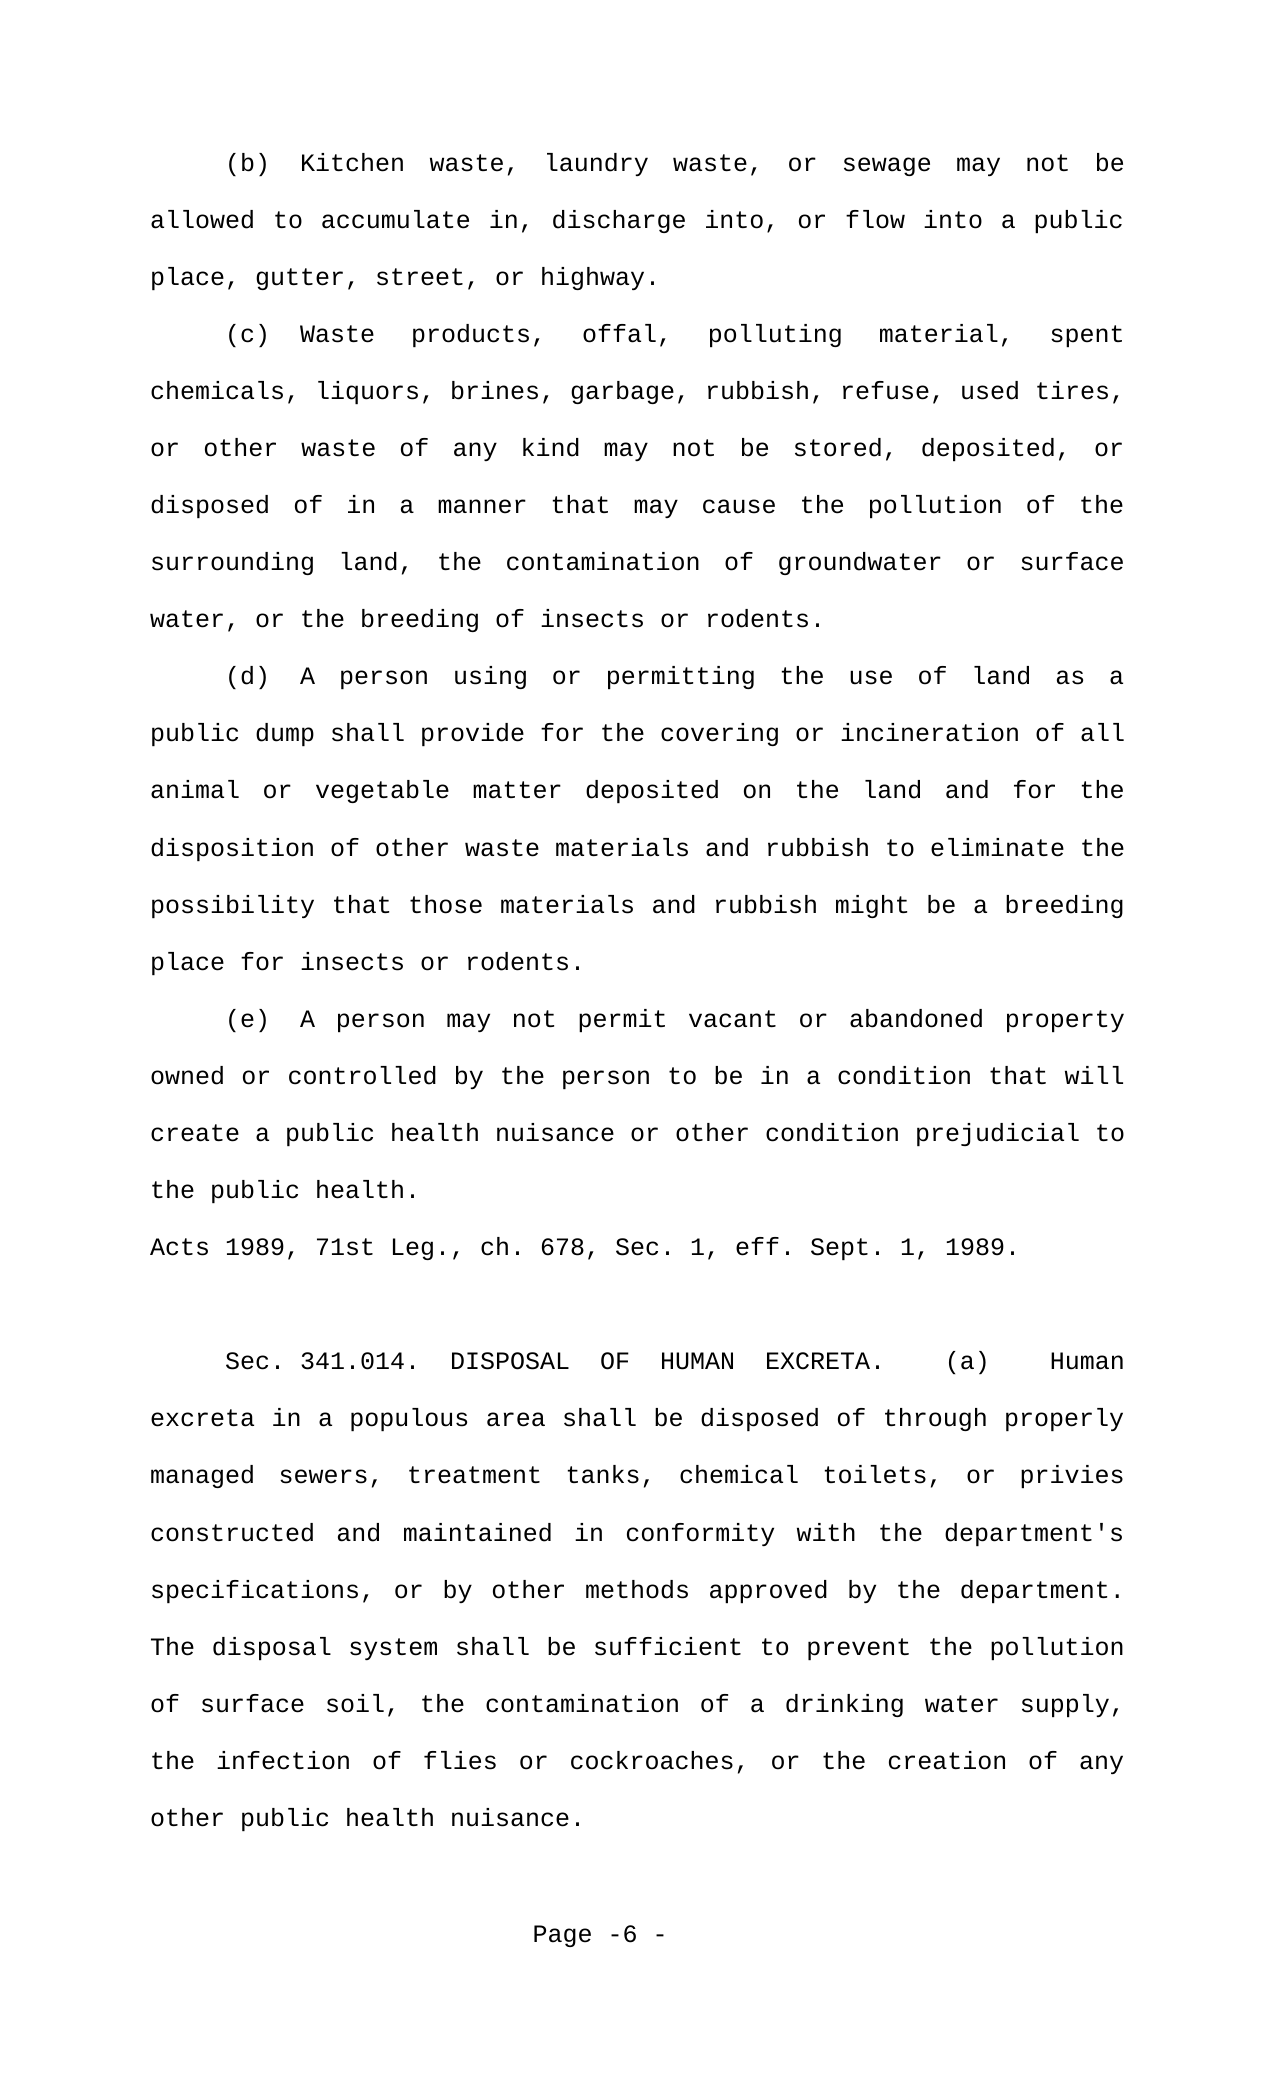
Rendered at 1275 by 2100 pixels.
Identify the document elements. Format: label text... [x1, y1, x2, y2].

text (b) Kitchen waste, laundry waste, or sewage may not be allowed to accumulate in, discharge into, or flow into a public place, gutter, street, or highway. [150, 150, 1125, 293]
text (d) A person using or permitting the use of land as a public dump shall provide for the covering or incineration of all animal or vegetable matter deposited on the land and for the disposition of other waste materials and rubbish to eliminate the possibility that those materials and rubbish might be a breeding place for insects or rodents. [150, 664, 1125, 978]
text Acts 1989, 71st Leg., ch. 678, Sec. 1, eff. Sept. 1, 1989. [150, 1234, 1125, 1263]
text (c) Waste products, offal, polluting material, spent chemicals, liquors, brines, garbage, rubbish, refuse, used tires, or other waste of any kind may not be stored, deposited, or disposed of in a manner that may cause the pollution of the surrounding land, the contamination of groundwater or surface water, or the breeding of insects or rodents. [150, 321, 1125, 635]
text (e) A person may not permit vacant or abandoned property owned or controlled by the person to be in a condition that will create a public health nuisance or other condition prejudicial to the public health. [150, 1006, 1125, 1206]
text Sec. 341.014. DISPOSAL OF HUMAN EXCRETA. (a) Human excreta in a populous area shall be disposed of through properly managed sewers, treatment tanks, chemical toilets, or privies constructed and maintained in conformity with the department's specifications, or by other methods approved by the department. The disposal system shall be sufficient to prevent the pollution of surface soil, the contamination of a drinking water supply, the infection of flies or cockroaches, or the creation of any other public health nuisance. [150, 1349, 1125, 1834]
